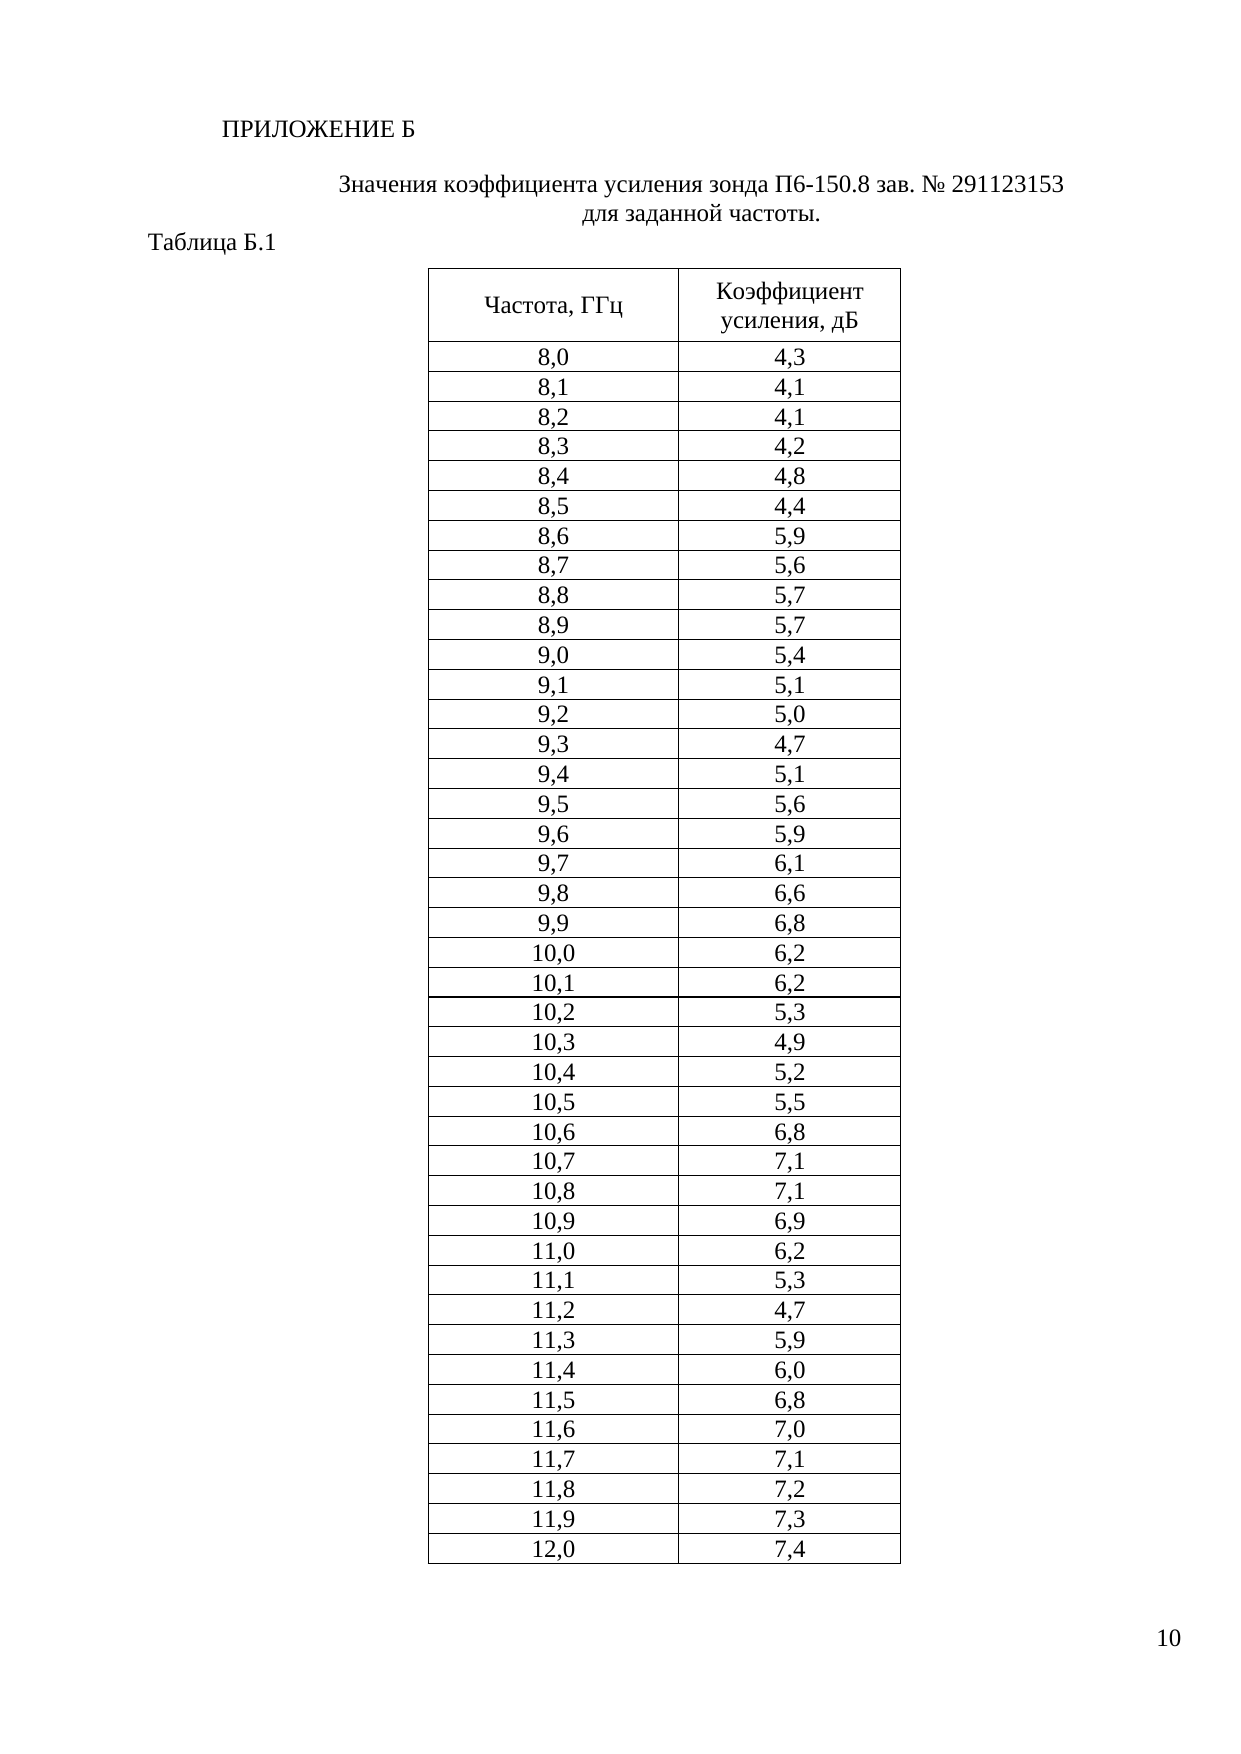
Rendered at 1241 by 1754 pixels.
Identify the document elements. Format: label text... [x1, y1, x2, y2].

table_cell 6,8 [679, 908, 900, 937]
table_cell 5,3 [679, 998, 900, 1026]
table_cell 4,2 [679, 431, 900, 460]
table_cell 6,8 [679, 1117, 900, 1145]
table_cell 7,1 [679, 1444, 900, 1473]
table_cell 10,1 [429, 968, 678, 996]
table_cell 8,1 [429, 372, 678, 401]
table_header Коэффициент усиления, дБ [679, 269, 900, 341]
table_cell 6,2 [679, 938, 900, 967]
table_cell 5,6 [679, 551, 900, 579]
table_cell 9,5 [429, 789, 678, 818]
table_cell 11,7 [429, 1444, 678, 1473]
table_cell 8,0 [429, 342, 678, 371]
table_cell 5,5 [679, 1087, 900, 1116]
table_cell 11,9 [429, 1504, 678, 1533]
table_cell 7,1 [679, 1146, 900, 1175]
table_cell 10,9 [429, 1206, 678, 1235]
table_cell 5,1 [679, 759, 900, 788]
table_cell 10,2 [429, 998, 678, 1026]
table_cell 8,9 [429, 610, 678, 639]
table_cell 4,7 [679, 1295, 900, 1324]
table_cell 11,6 [429, 1415, 678, 1443]
table_cell 4,8 [679, 461, 900, 490]
table_header Частота, ГГц [429, 269, 678, 341]
table_cell 11,1 [429, 1266, 678, 1294]
table_cell 6,1 [679, 849, 900, 877]
text для заданной частоты. [148, 198, 1181, 227]
table_cell 5,2 [679, 1057, 900, 1086]
table_cell 5,4 [679, 640, 900, 669]
table_cell 8,2 [429, 402, 678, 430]
table_cell 9,4 [429, 759, 678, 788]
table_cell 4,3 [679, 342, 900, 371]
table_cell 8,8 [429, 580, 678, 609]
table_cell 8,4 [429, 461, 678, 490]
table_cell 5,0 [679, 700, 900, 728]
table_cell 11,4 [429, 1355, 678, 1384]
table_cell 4,7 [679, 729, 900, 758]
table_cell 8,6 [429, 521, 678, 549]
table_cell 6,2 [679, 968, 900, 996]
table_cell 11,0 [429, 1236, 678, 1264]
table_cell 7,0 [679, 1415, 900, 1443]
table_cell 4,4 [679, 491, 900, 520]
table_cell 10,5 [429, 1087, 678, 1116]
text Значения коэффициента усиления зонда П6-150.8 зав. № 291123153 [148, 169, 1181, 198]
table_cell 7,1 [679, 1176, 900, 1205]
table_cell 11,3 [429, 1325, 678, 1354]
table_cell 10,8 [429, 1176, 678, 1205]
table_cell 5,9 [679, 521, 900, 549]
table_cell 6,6 [679, 878, 900, 907]
table_cell 6,9 [679, 1206, 900, 1235]
table_cell 9,1 [429, 670, 678, 698]
table_cell 6,0 [679, 1355, 900, 1384]
text Таблица Б.1 [148, 227, 1181, 256]
table_cell 8,5 [429, 491, 678, 520]
table_cell 11,2 [429, 1295, 678, 1324]
table_cell 7,2 [679, 1474, 900, 1503]
table_cell 6,2 [679, 1236, 900, 1264]
table_cell 7,4 [679, 1534, 900, 1562]
table_cell 5,7 [679, 610, 900, 639]
table_cell 6,8 [679, 1385, 900, 1413]
table_cell 9,7 [429, 849, 678, 877]
table_cell 11,5 [429, 1385, 678, 1413]
table_cell 4,1 [679, 372, 900, 401]
table_cell 9,8 [429, 878, 678, 907]
table_cell 9,3 [429, 729, 678, 758]
table_cell 11,8 [429, 1474, 678, 1503]
table_cell 5,7 [679, 580, 900, 609]
table_cell 10,4 [429, 1057, 678, 1086]
table_cell 9,0 [429, 640, 678, 669]
table_cell 5,6 [679, 789, 900, 818]
table_cell 8,7 [429, 551, 678, 579]
table_cell 9,6 [429, 819, 678, 847]
table_cell 10,7 [429, 1146, 678, 1175]
table_cell 5,3 [679, 1266, 900, 1294]
table_cell 8,3 [429, 431, 678, 460]
text ПРИЛОЖЕНИЕ Б [148, 114, 1181, 142]
table_cell 10,0 [429, 938, 678, 967]
table_cell 12,0 [429, 1534, 678, 1562]
table_cell 5,9 [679, 1325, 900, 1354]
table_cell 5,9 [679, 819, 900, 847]
table_cell 4,1 [679, 402, 900, 430]
table_cell 5,1 [679, 670, 900, 698]
table_cell 10,6 [429, 1117, 678, 1145]
table_cell 4,9 [679, 1027, 900, 1056]
table_cell 9,9 [429, 908, 678, 937]
table_cell 10,3 [429, 1027, 678, 1056]
table_cell 9,2 [429, 700, 678, 728]
table_cell 7,3 [679, 1504, 900, 1533]
